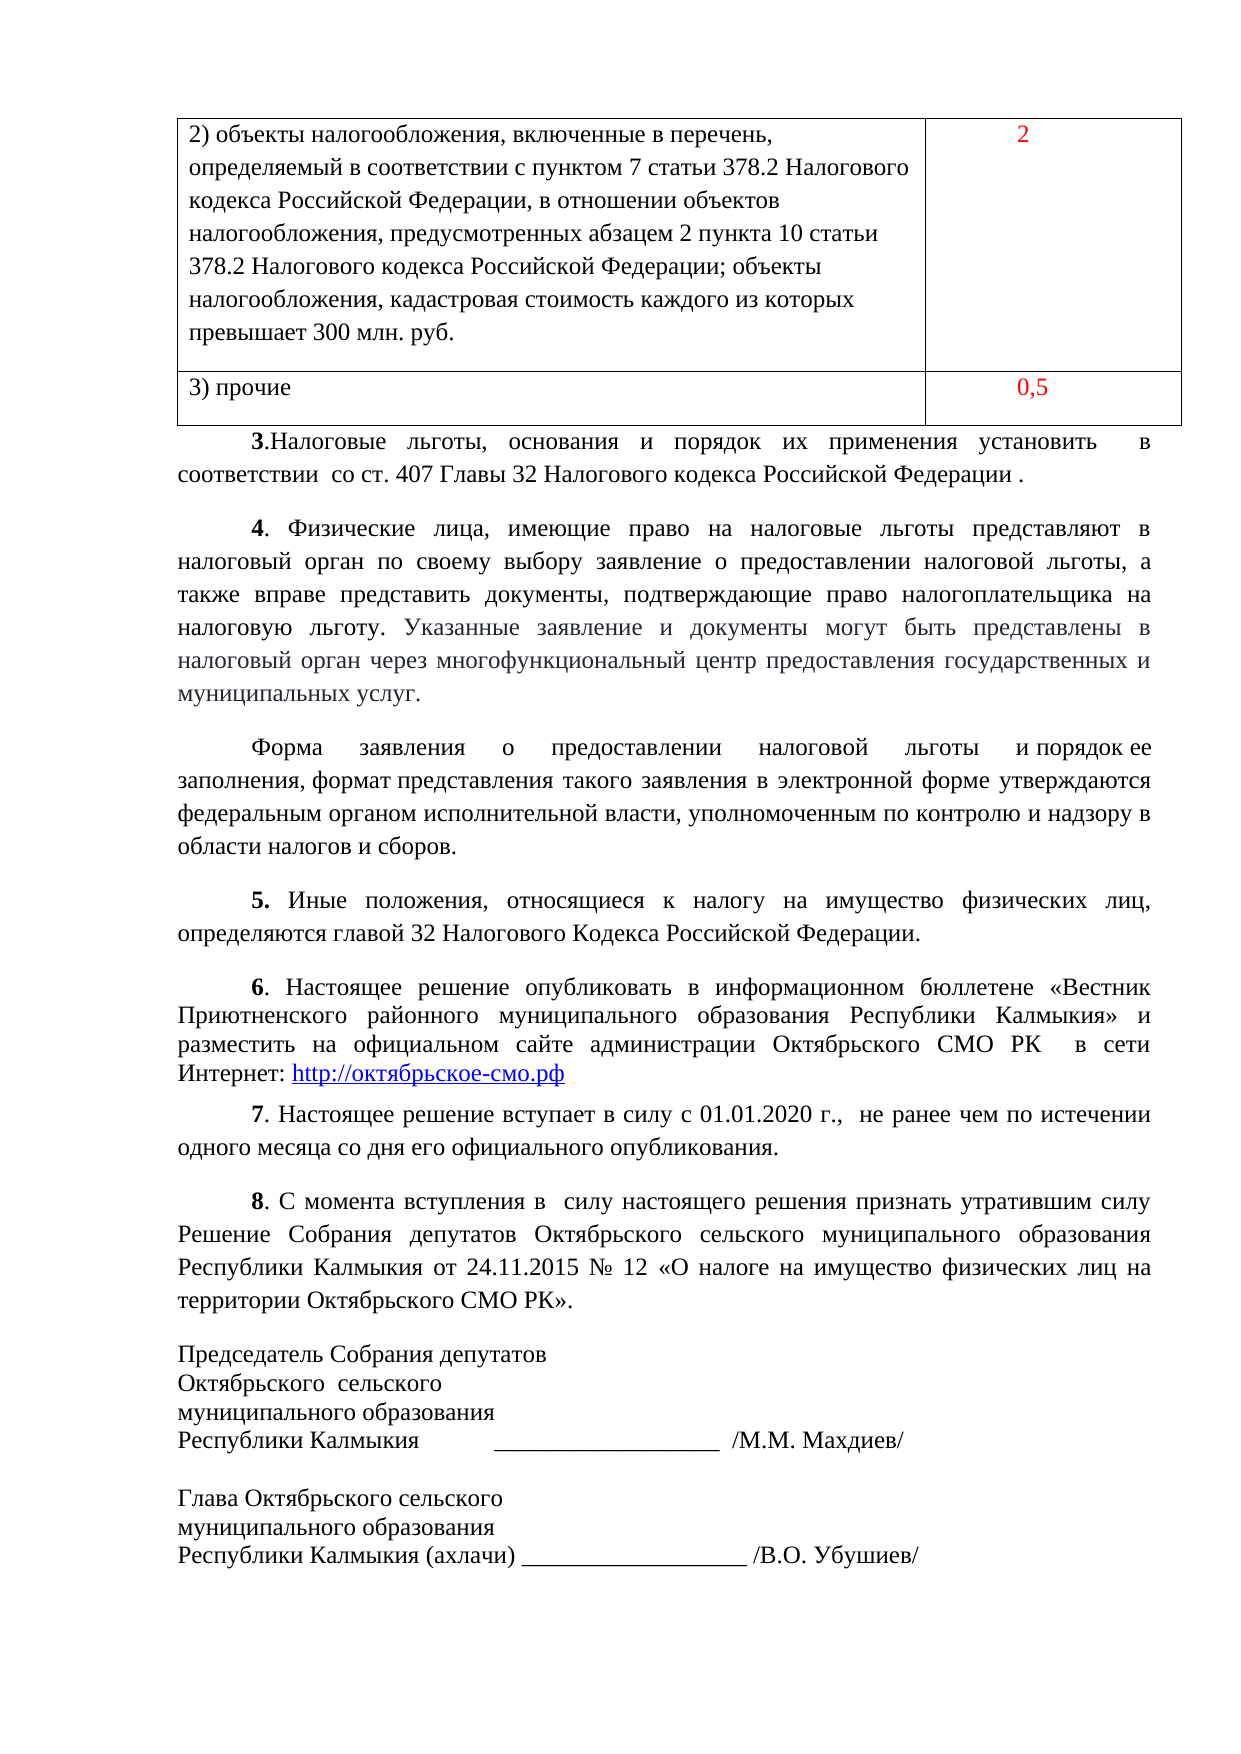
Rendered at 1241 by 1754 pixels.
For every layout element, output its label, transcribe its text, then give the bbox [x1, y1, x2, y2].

text 4. Физические лица, имеющие право на налоговые льготы представляют в налоговый орган по своему выбору заявление о предоставлении налоговой льготы, а также вправе представить документы, подтверждающие право налогоплательщика на налоговую льготу. Указанные заявление и документы могут быть представлены в налоговый орган через многофункциональный центр предоставления государственных и муниципальных услуг. [177, 674, 1152, 707]
text 5. Иные положения, относящиеся к налогу на имущество физических лиц, определяются главой 32 Налогового Кодекса Российской Федерации. [177, 885, 1152, 947]
text муниципального образования [177, 1397, 1152, 1425]
text Октябрьского сельского [177, 1368, 1152, 1397]
text 4. Физические лица, имеющие право на налоговые льготы представляют в налоговый орган по своему выбору заявление о предоставлении налоговой льготы, а также вправе представить документы, подтверждающие право налогоплательщика на налоговую льготу. Указанные заявление и документы могут быть представлены в налоговый орган через многофункциональный центр предоставления государственных и муниципальных услуг. [177, 513, 1152, 645]
table_cell 2 [926, 119, 1181, 371]
text Форма заявления о предоставлении налоговой льготы и порядок ее заполнения, формат представления такого заявления в электронной форме утверждаются федеральным органом исполнительной власти, уполномоченным по контролю и надзору в области налогов и сборов. [177, 732, 1152, 860]
text Глава Октябрьского сельского [177, 1483, 1152, 1512]
text Республики Калмыкия (ахлачи) __________________ /В.О. Убушиев/ [177, 1540, 1152, 1569]
text 7. Настоящее решение вступает в силу с 01.01.2020 г., не ранее чем по истечении одного месяца со дня его официального опубликования. [177, 1099, 1152, 1161]
table_cell 2) объекты налогообложения, включенные в перечень, определяемый в соответствии с пунктом 7 статьи 378.2 Налогового кодекса Российской Федерации, в отношении объектов налогообложения, предусмотренных абзацем 2 пункта 10 статьи 378.2 Налогового кодекса Российской Федерации; объекты налогообложения, кадастровая стоимость каждого из которых превышает 300 млн. руб. [178, 119, 925, 371]
table_cell 0,5 [926, 372, 1181, 425]
text Республики Калмыкия __________________ /М.М. Махдиев/ [177, 1425, 1152, 1454]
table_cell 3) прочие [178, 372, 925, 425]
text муниципального образования [177, 1512, 1152, 1540]
text 8. С момента вступления в силу настоящего решения признать утратившим силу Решение Собрания депутатов Октябрьского сельского муниципального образования Республики Калмыкия от 24.11.2015 № 12 «О налоге на имущество физических лиц на территории Октябрьского СМО РК». [177, 1186, 1152, 1314]
text 6. Настоящее решение опубликовать в информационном бюллетене «Вестник Приютненского районного муниципального образования Республики Калмыкия» и разместить на официальном сайте администрации Октябрьского СМО РК в сети Интернет: http://октябрьское-смо.рф [177, 972, 1152, 1087]
text 3.Налоговые льготы, основания и порядок их применения установить в соответствии со ст. 407 Главы 32 Налогового кодекса Российской Федерации . [177, 426, 1152, 488]
text Председатель Собрания депутатов [177, 1339, 1152, 1368]
